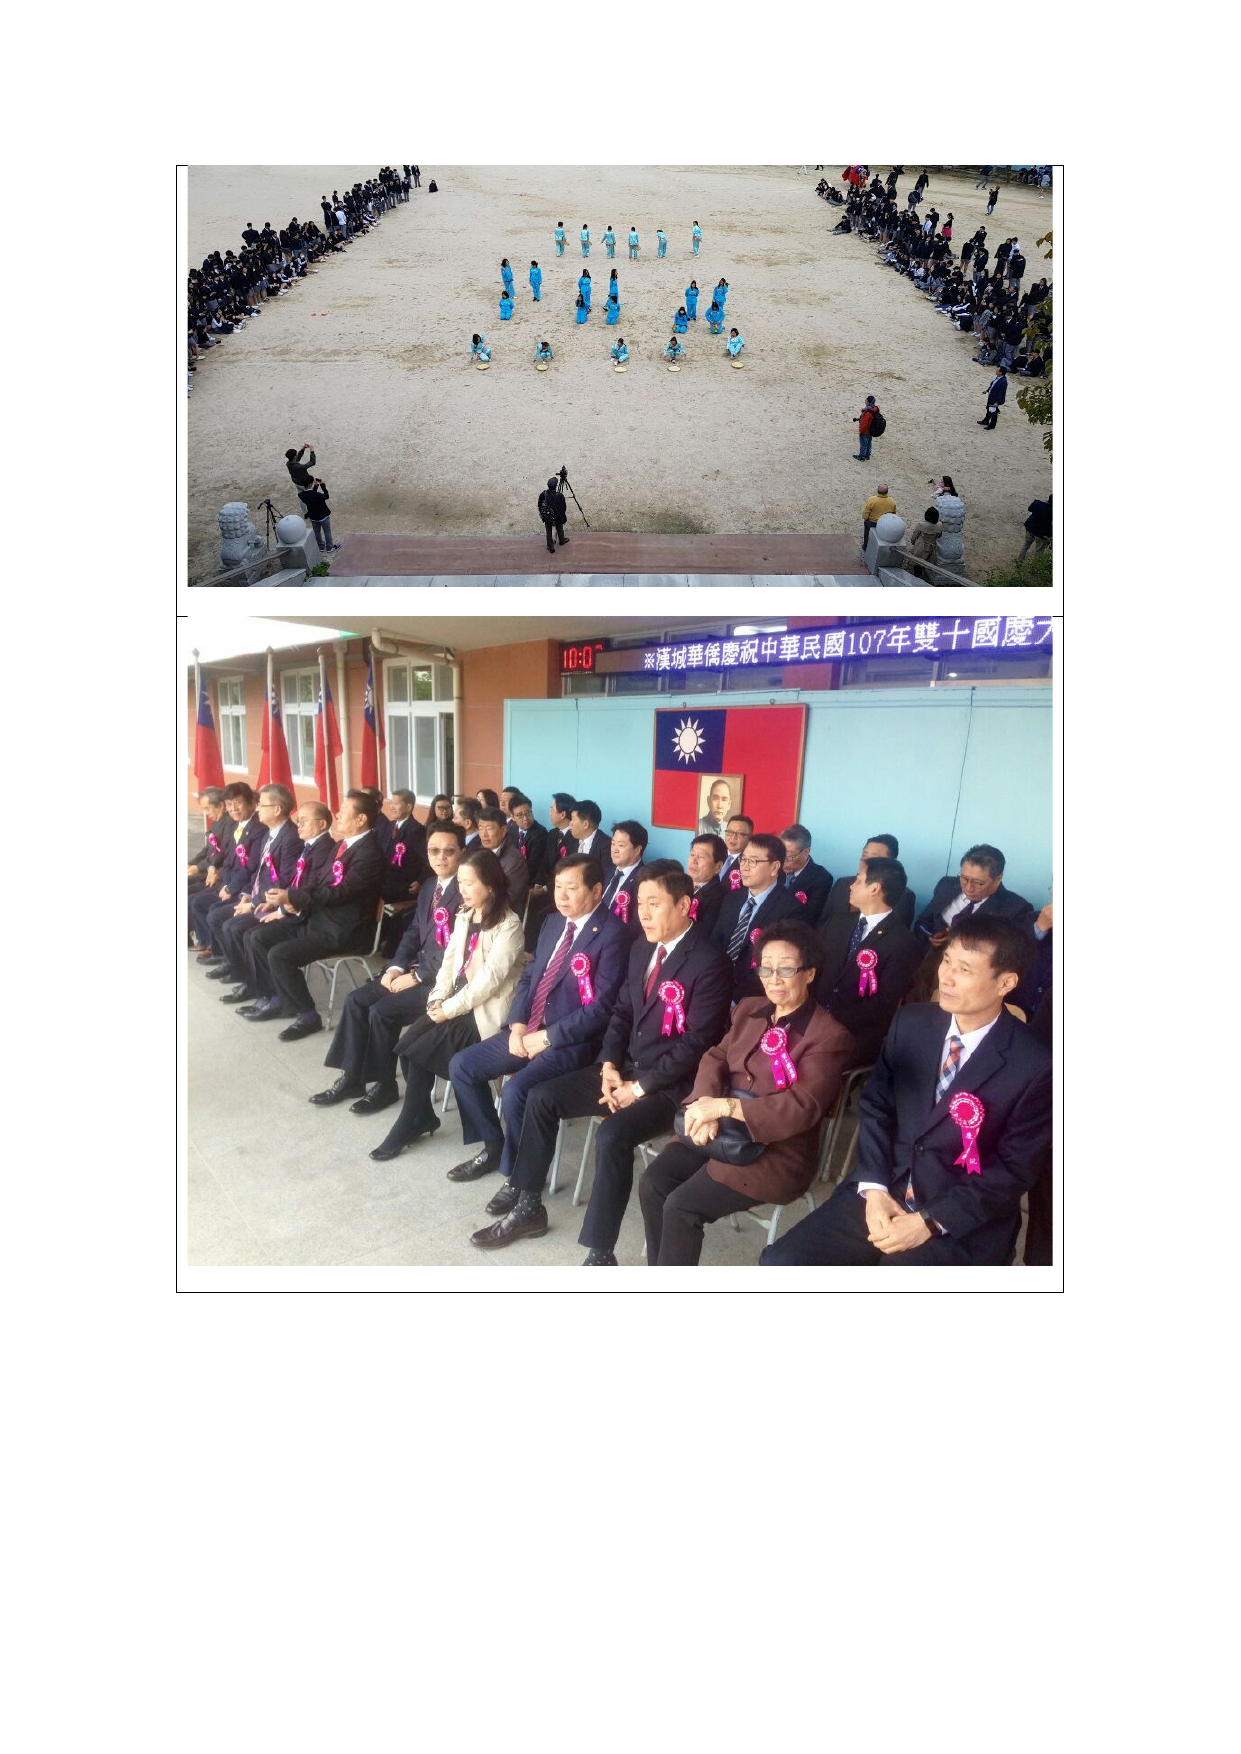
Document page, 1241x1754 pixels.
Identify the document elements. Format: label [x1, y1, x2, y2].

table_cell [177, 166, 1063, 616]
table_cell [177, 617, 1063, 1292]
picture [187, 616, 1053, 1266]
picture [187, 165, 1053, 587]
